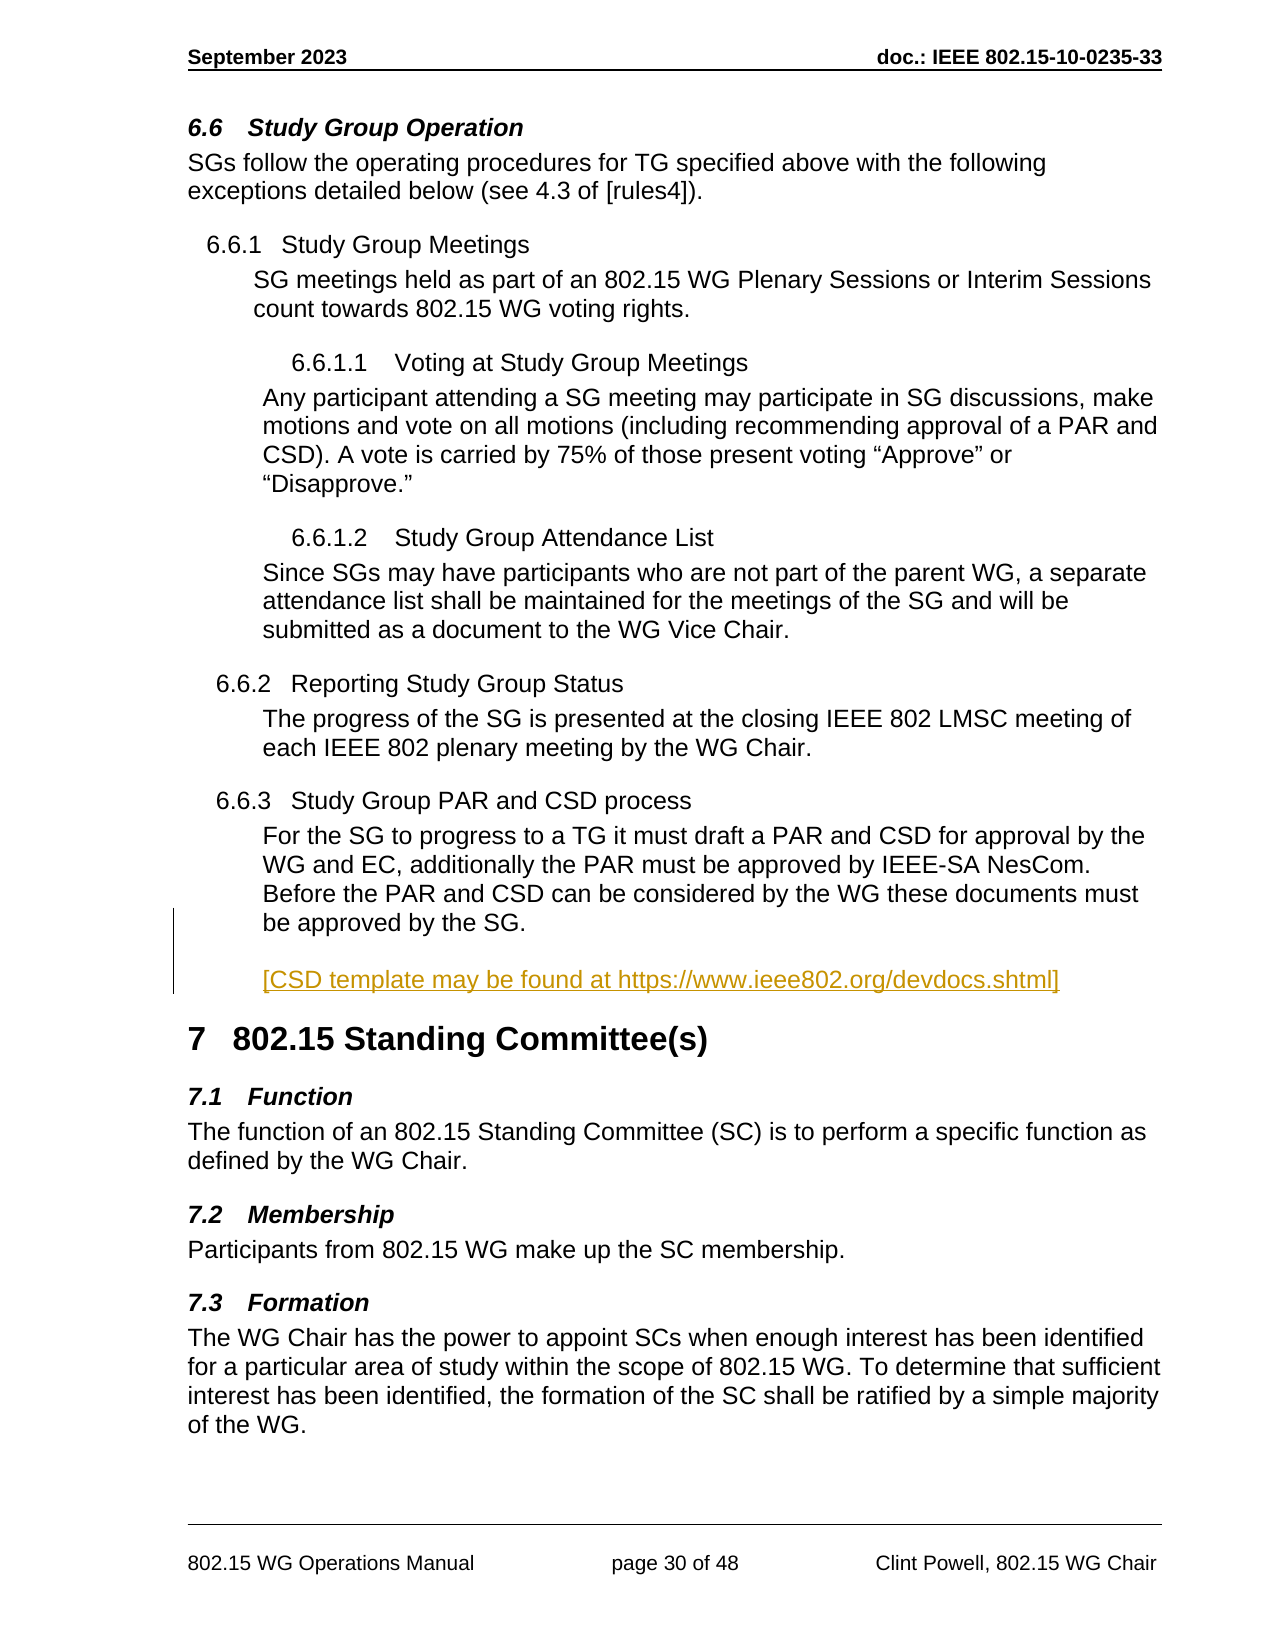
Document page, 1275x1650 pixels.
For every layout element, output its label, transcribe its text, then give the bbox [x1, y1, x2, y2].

subtitle Study Group Meetings [206, 230, 1162, 259]
text Since SGs may have participants who are not part of the parent WG, a separate attendance list shall be maintained for the meetings of the SG and will be submitted as a document to the WG Vice Chair. [262, 557, 1162, 644]
text The WG Chair has the power to appoint SCs when enough interest has been identified for a particular area of study within the scope of 802.15 WG. To determine that sufficient interest has been identified, the formation of the SC shall be ratified by a simple majority of the WG. [187, 1323, 1162, 1438]
text SG meetings held as part of an 802.15 WG Plenary Sessions or Interim Sessions count towards 802.15 WG voting rights. [253, 265, 1162, 322]
text Participants from 802.15 WG make up the SC membership. [187, 1235, 1162, 1263]
subtitle Function [187, 1082, 1162, 1111]
subtitle Membership [187, 1200, 1162, 1228]
subtitle Study Group Attendance List [291, 522, 1162, 551]
subtitle Reporting Study Group Status [216, 669, 1162, 697]
text For the SG to progress to a TG it must draft a PAR and CSD for approval by the WG and EC, additionally the PAR must be approved by IEEE-SA NesCom. Before the PAR and CSD can be considered by the WG these documents must be approved by the SG. [262, 821, 1162, 936]
subtitle Voting at Study Group Meetings [291, 347, 1162, 376]
text SGs follow the operating procedures for TG specified above with the following exceptions detailed below (see 4.3 of [rules4]). [187, 147, 1162, 205]
text Any participant attending a SG meeting may participate in SG discussions, make motions and vote on all motions (including recommending approval of a PAR and CSD). A vote is carried by 75% of those present voting “Approve” or “Disapprove.” [262, 382, 1162, 497]
subtitle Formation [187, 1288, 1162, 1317]
subtitle 802.15 Standing Committee(s) [187, 1019, 1162, 1057]
subtitle Study Group PAR and CSD process [216, 786, 1162, 815]
text The function of an 802.15 Standing Committee (SC) is to perform a specific function as defined by the WG Chair. [187, 1117, 1162, 1175]
text The progress of the SG is presented at the closing IEEE 802 LMSC meeting of each IEEE 802 plenary meeting by the WG Chair. [262, 704, 1162, 761]
subtitle Study Group Operation [187, 112, 1162, 141]
